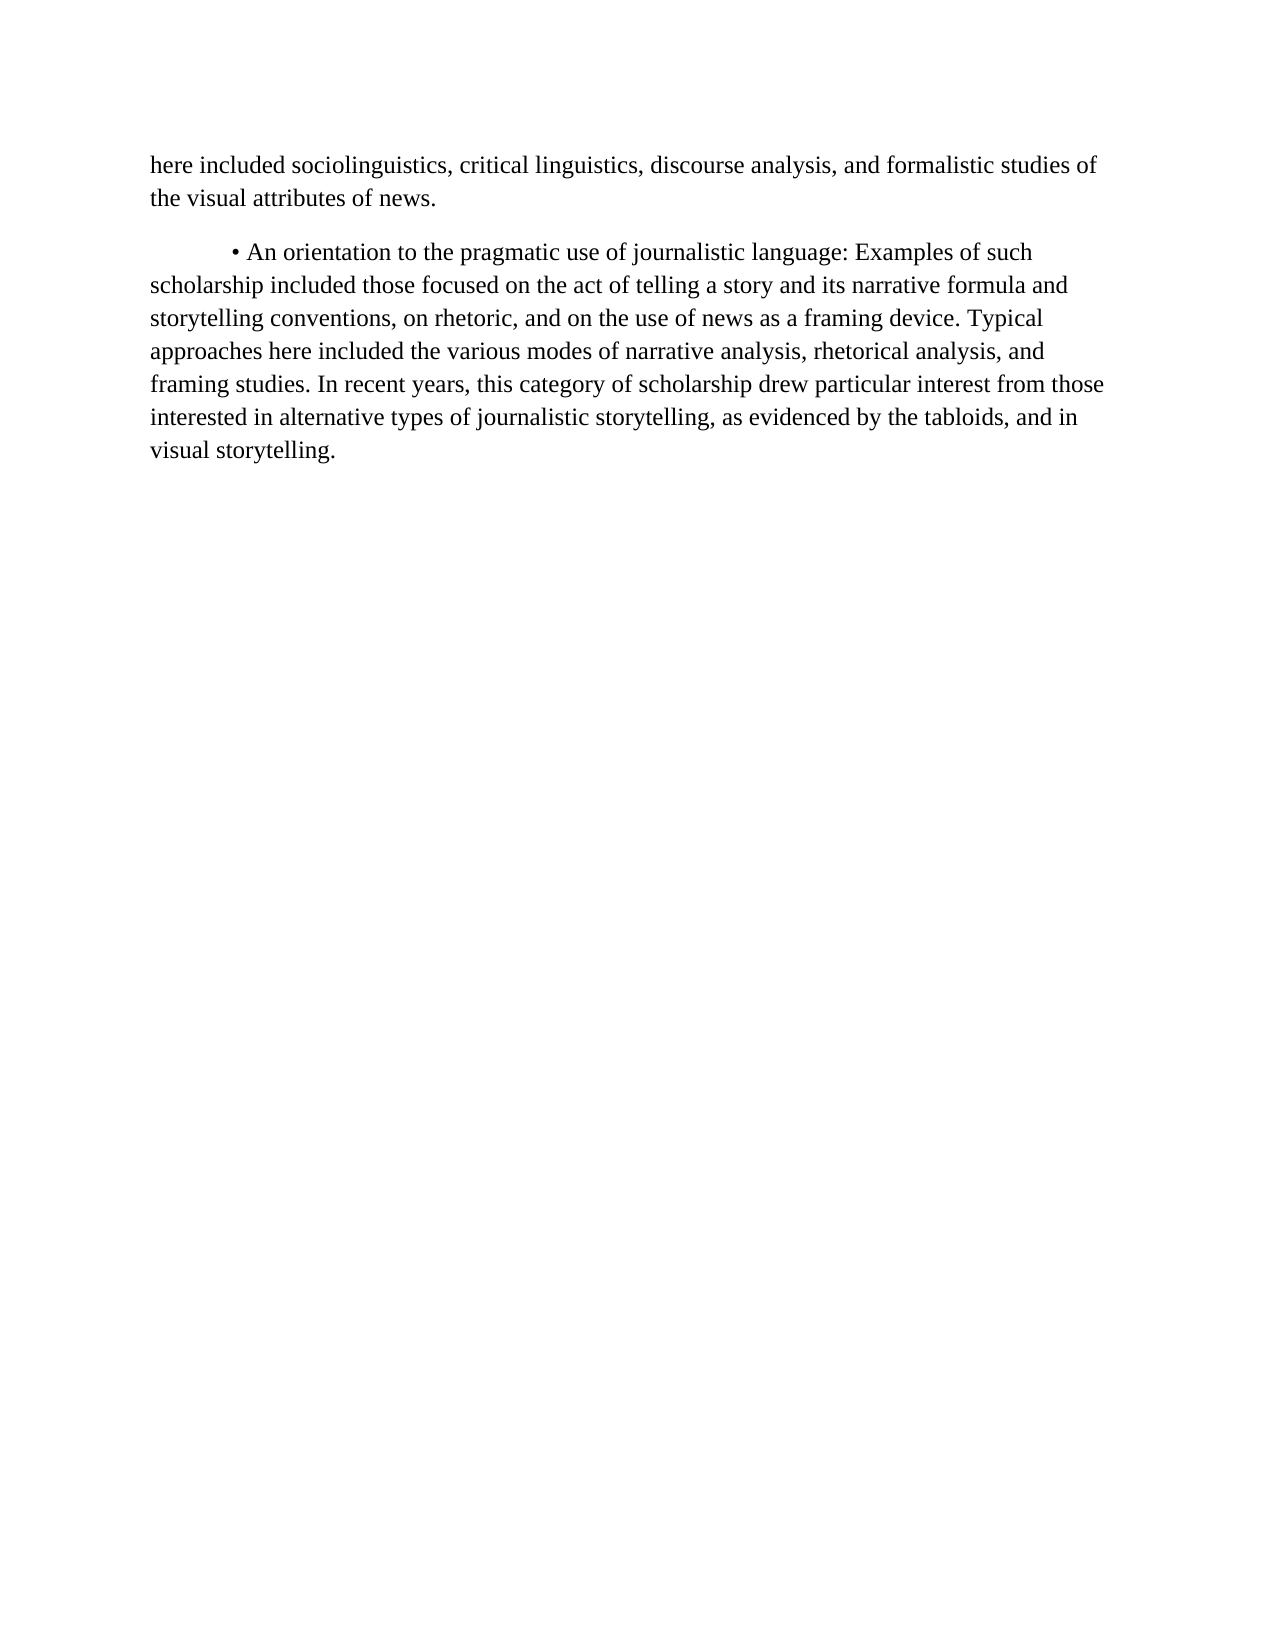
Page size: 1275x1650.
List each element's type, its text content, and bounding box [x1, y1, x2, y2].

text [150, 150, 1125, 212]
text • An orientation to the pragmatic use of journalistic language: Examples of such scholarship included those focused on the act of telling a story and its narrative formula and storytelling conventions, on rhetoric, and on the use of news as a framing device. Typical approaches here included the various modes of narrative analysis, rhetorical analysis, and framing studies. In recent years, this category of scholarship drew particular interest from those interested in alternative types of journalistic storytelling, as evidenced by the tabloids, and in visual storytelling. [150, 237, 1125, 464]
